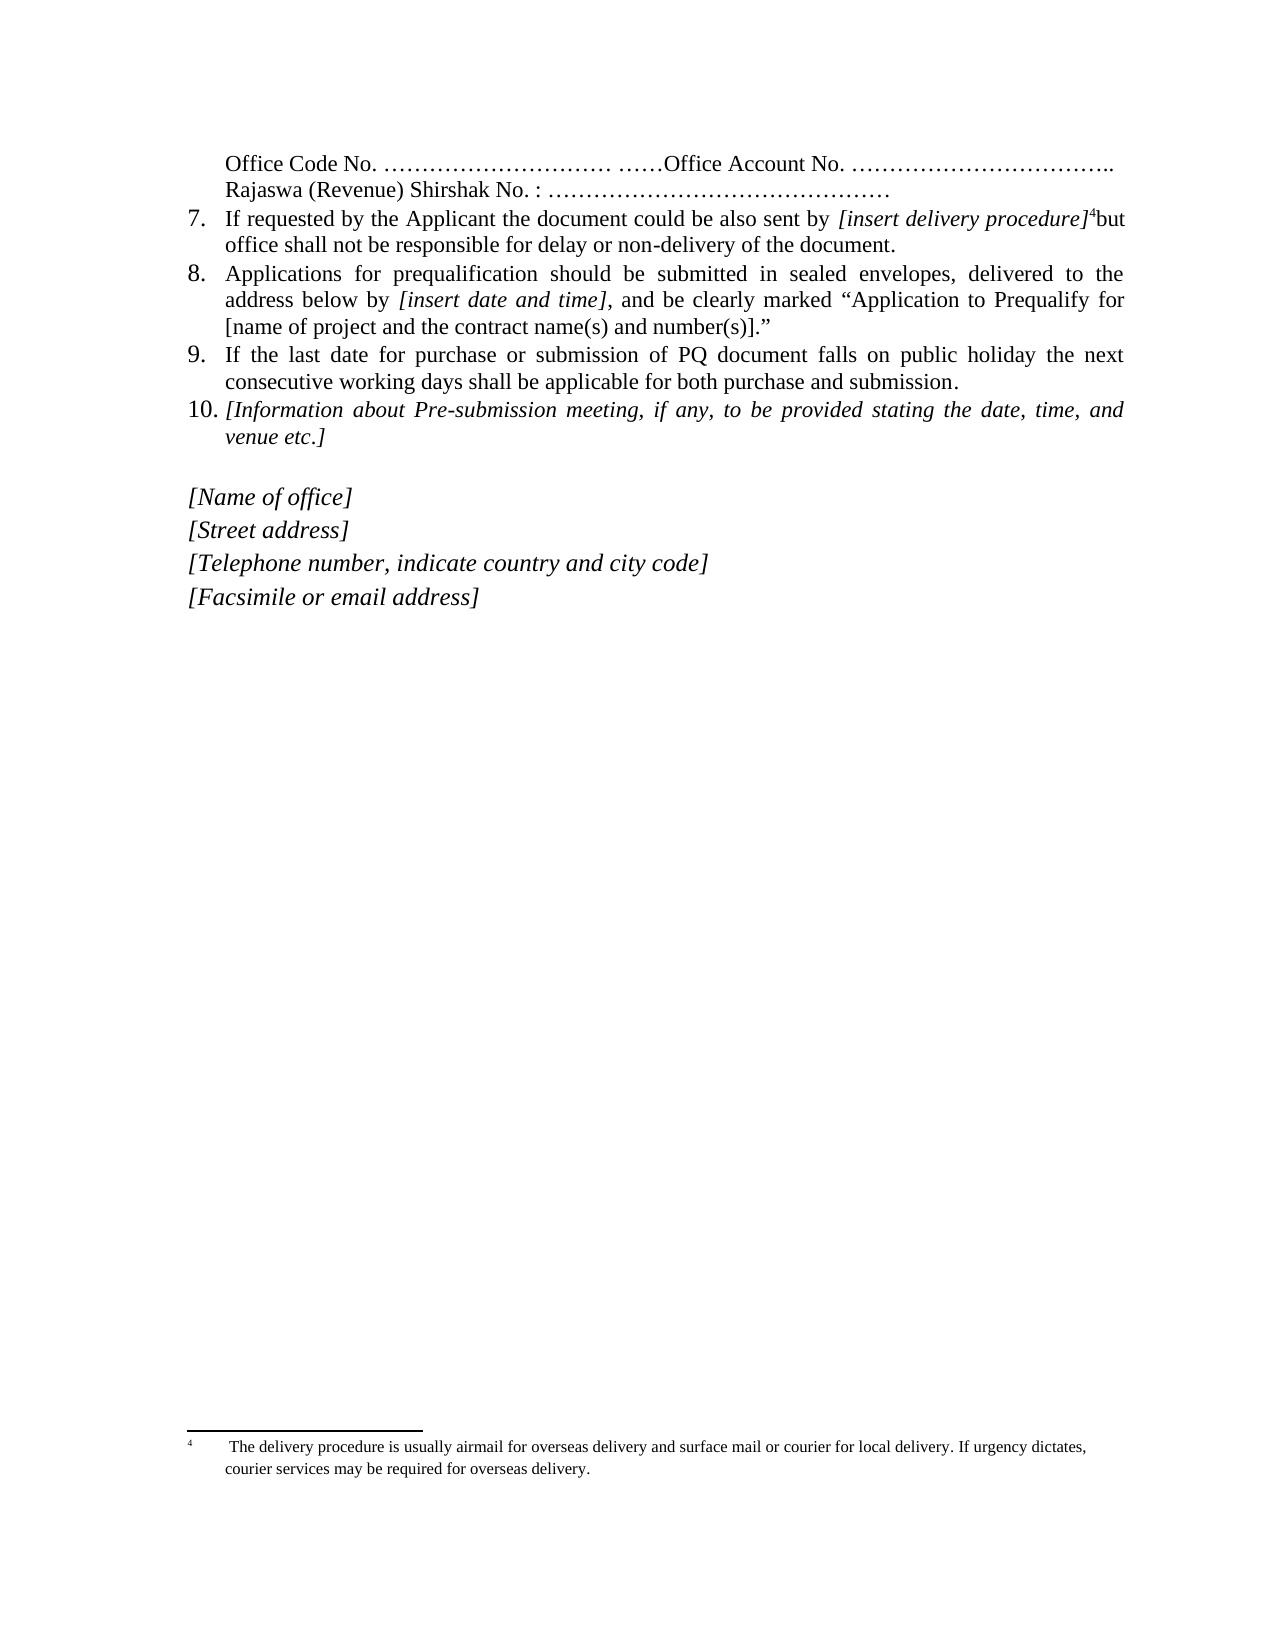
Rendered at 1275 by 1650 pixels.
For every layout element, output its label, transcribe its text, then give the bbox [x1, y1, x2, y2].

list Applications for prequalification should be submitted in sealed envelopes, delivered to the address below by [insert date and time], and be clearly marked “Application to Prequalify for [name of project and the contract name(s) and number(s)].” [187, 258, 1125, 339]
text [Name of office] [187, 482, 1125, 511]
list If requested by the Applicant the document could be also sent by [insert delivery procedure]but office shall not be responsible for delay or non-delivery of the document. [187, 203, 1125, 258]
text Office Code No. ………………………… ……Office Account No. …………………………….. [225, 150, 1125, 176]
text [Facsimile or email address] [187, 582, 1125, 610]
list [Information about Pre-submission meeting, if any, to be provided stating the date, time, and venue etc.] [187, 394, 1125, 449]
text [Telephone number, indicate country and city code] [187, 548, 1125, 577]
text [Street address] [187, 516, 1125, 544]
list If the last date for purchase or submission of PQ document falls on public holiday the next consecutive working days shall be applicable for both purchase and submission. [187, 339, 1125, 394]
text Rajaswa (Revenue) Shirshak No. : ……………………………………… [225, 176, 1125, 203]
